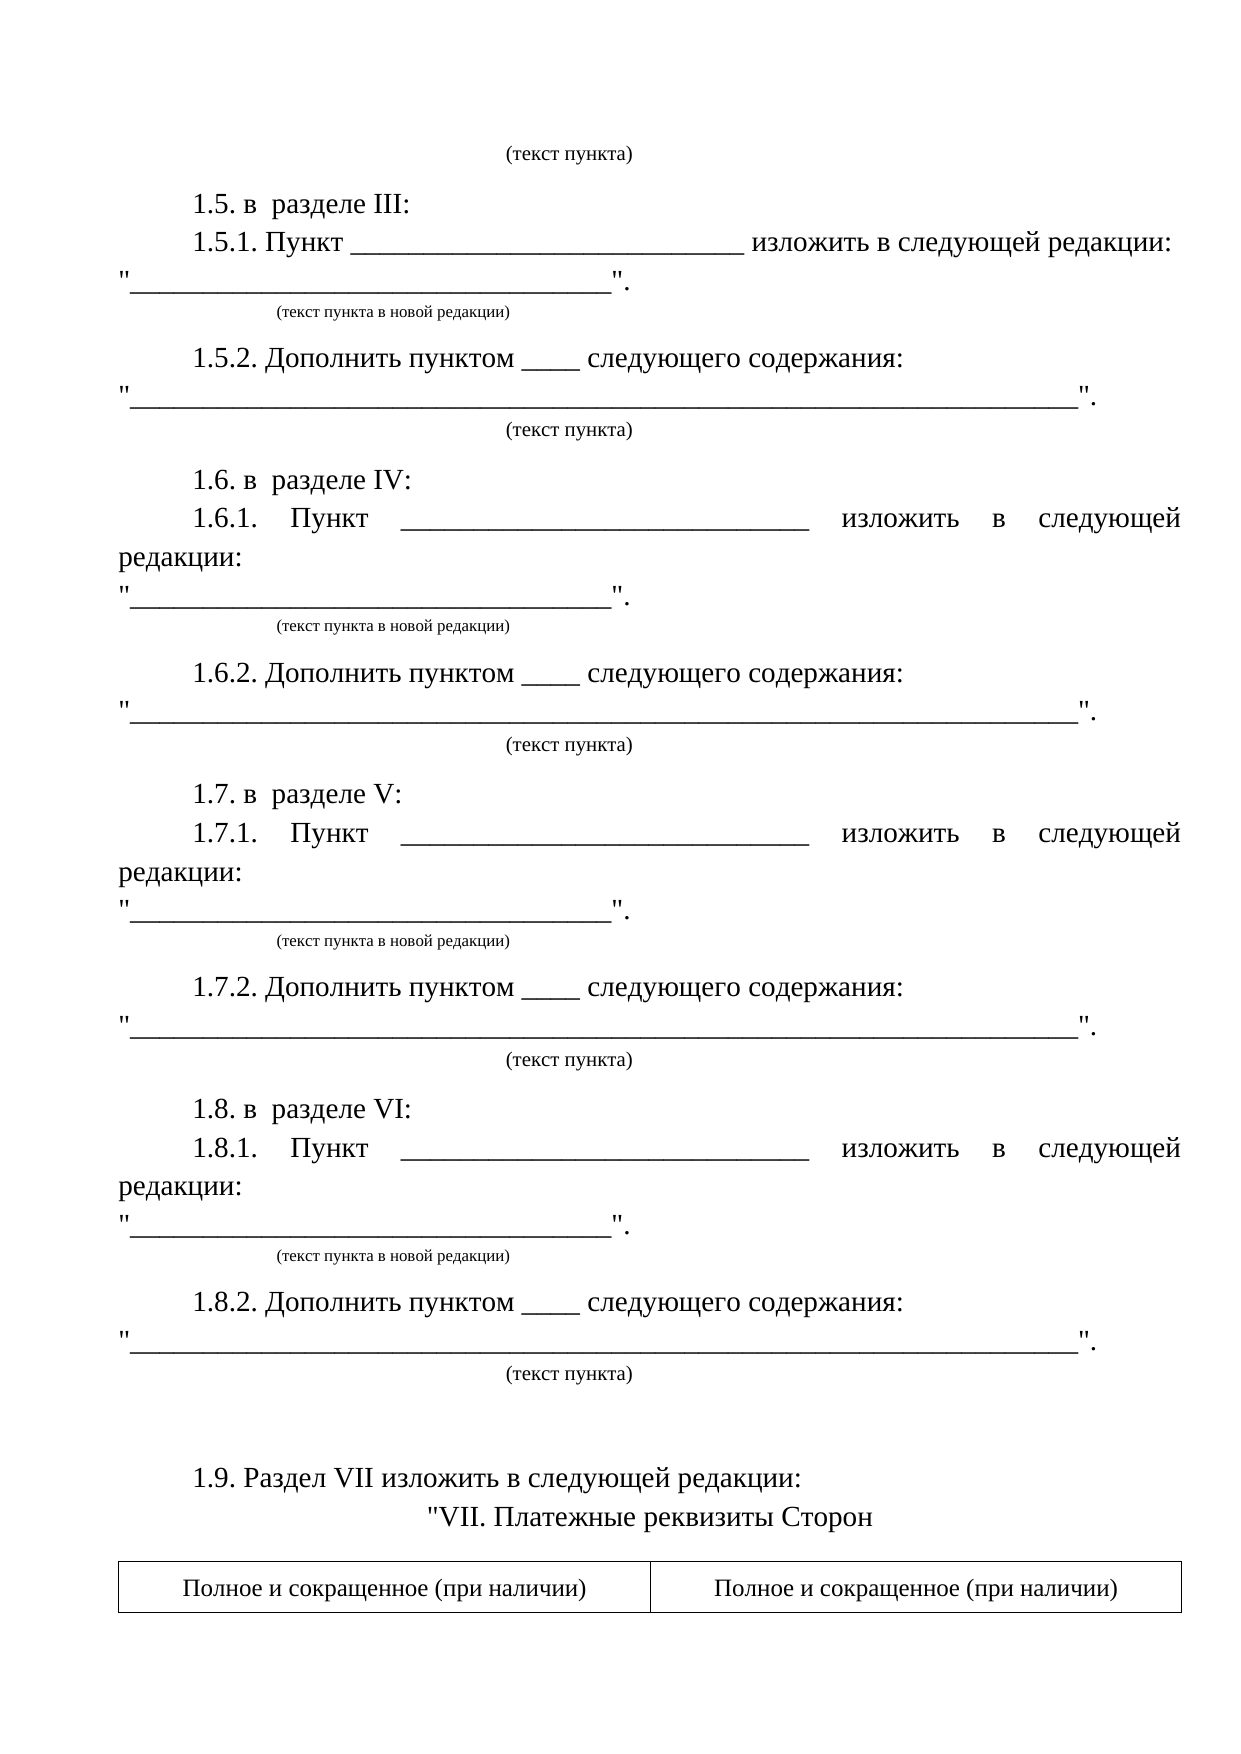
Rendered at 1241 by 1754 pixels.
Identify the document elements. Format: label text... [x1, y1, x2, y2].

text (текст пункта) [118, 417, 1181, 441]
text (текст пункта) [118, 732, 1181, 756]
text 1.6.2. Дополнить пунктом ____ следующего содержания: [118, 655, 1181, 688]
text "VII. Платежные реквизиты Сторон [118, 1499, 1181, 1532]
text 1.6. в разделе IV: [118, 462, 1181, 496]
text "_________________________________". [118, 892, 1181, 926]
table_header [651, 1562, 1181, 1612]
text 1.8.2. Дополнить пунктом ____ следующего содержания: [118, 1284, 1181, 1318]
text 1.7.1. Пункт ____________________________ изложить в следующей редакции: [118, 815, 1181, 887]
text (текст пункта) [118, 1361, 1181, 1385]
text "_________________________________________________________________". [118, 1323, 1181, 1356]
text "_________________________________________________________________". [118, 693, 1181, 727]
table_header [119, 1562, 650, 1612]
text "_________________________________". [118, 1207, 1181, 1241]
text "_________________________________". [118, 263, 1181, 296]
text "_________________________________________________________________". [118, 1008, 1181, 1041]
text 1.8.1. Пункт ____________________________ изложить в следующей редакции: [118, 1130, 1181, 1202]
text 1.5.1. Пункт ___________________________ изложить в следующей редакции: [118, 224, 1181, 258]
text (текст пункта в новой редакции) [118, 616, 1181, 650]
text 1.5.2. Дополнить пунктом ____ следующего содержания: [118, 340, 1181, 373]
text (текст пункта) [118, 141, 1181, 165]
text 1.9. Раздел VII изложить в следующей редакции: [118, 1460, 1181, 1494]
text (текст пункта) [118, 1046, 1181, 1071]
text (текст пункта в новой редакции) [118, 301, 1181, 335]
text 1.7.2. Дополнить пунктом ____ следующего содержания: [118, 969, 1181, 1003]
text "_________________________________". [118, 578, 1181, 611]
text (текст пункта в новой редакции) [118, 1246, 1181, 1279]
text 1.7. в разделе V: [118, 777, 1181, 810]
text "_________________________________________________________________". [118, 378, 1181, 412]
text 1.5. в разделе III: [118, 186, 1181, 219]
text 1.8. в разделе VI: [118, 1091, 1181, 1125]
text (текст пункта в новой редакции) [118, 931, 1181, 964]
text 1.6.1. Пункт ____________________________ изложить в следующей редакции: [118, 501, 1181, 573]
